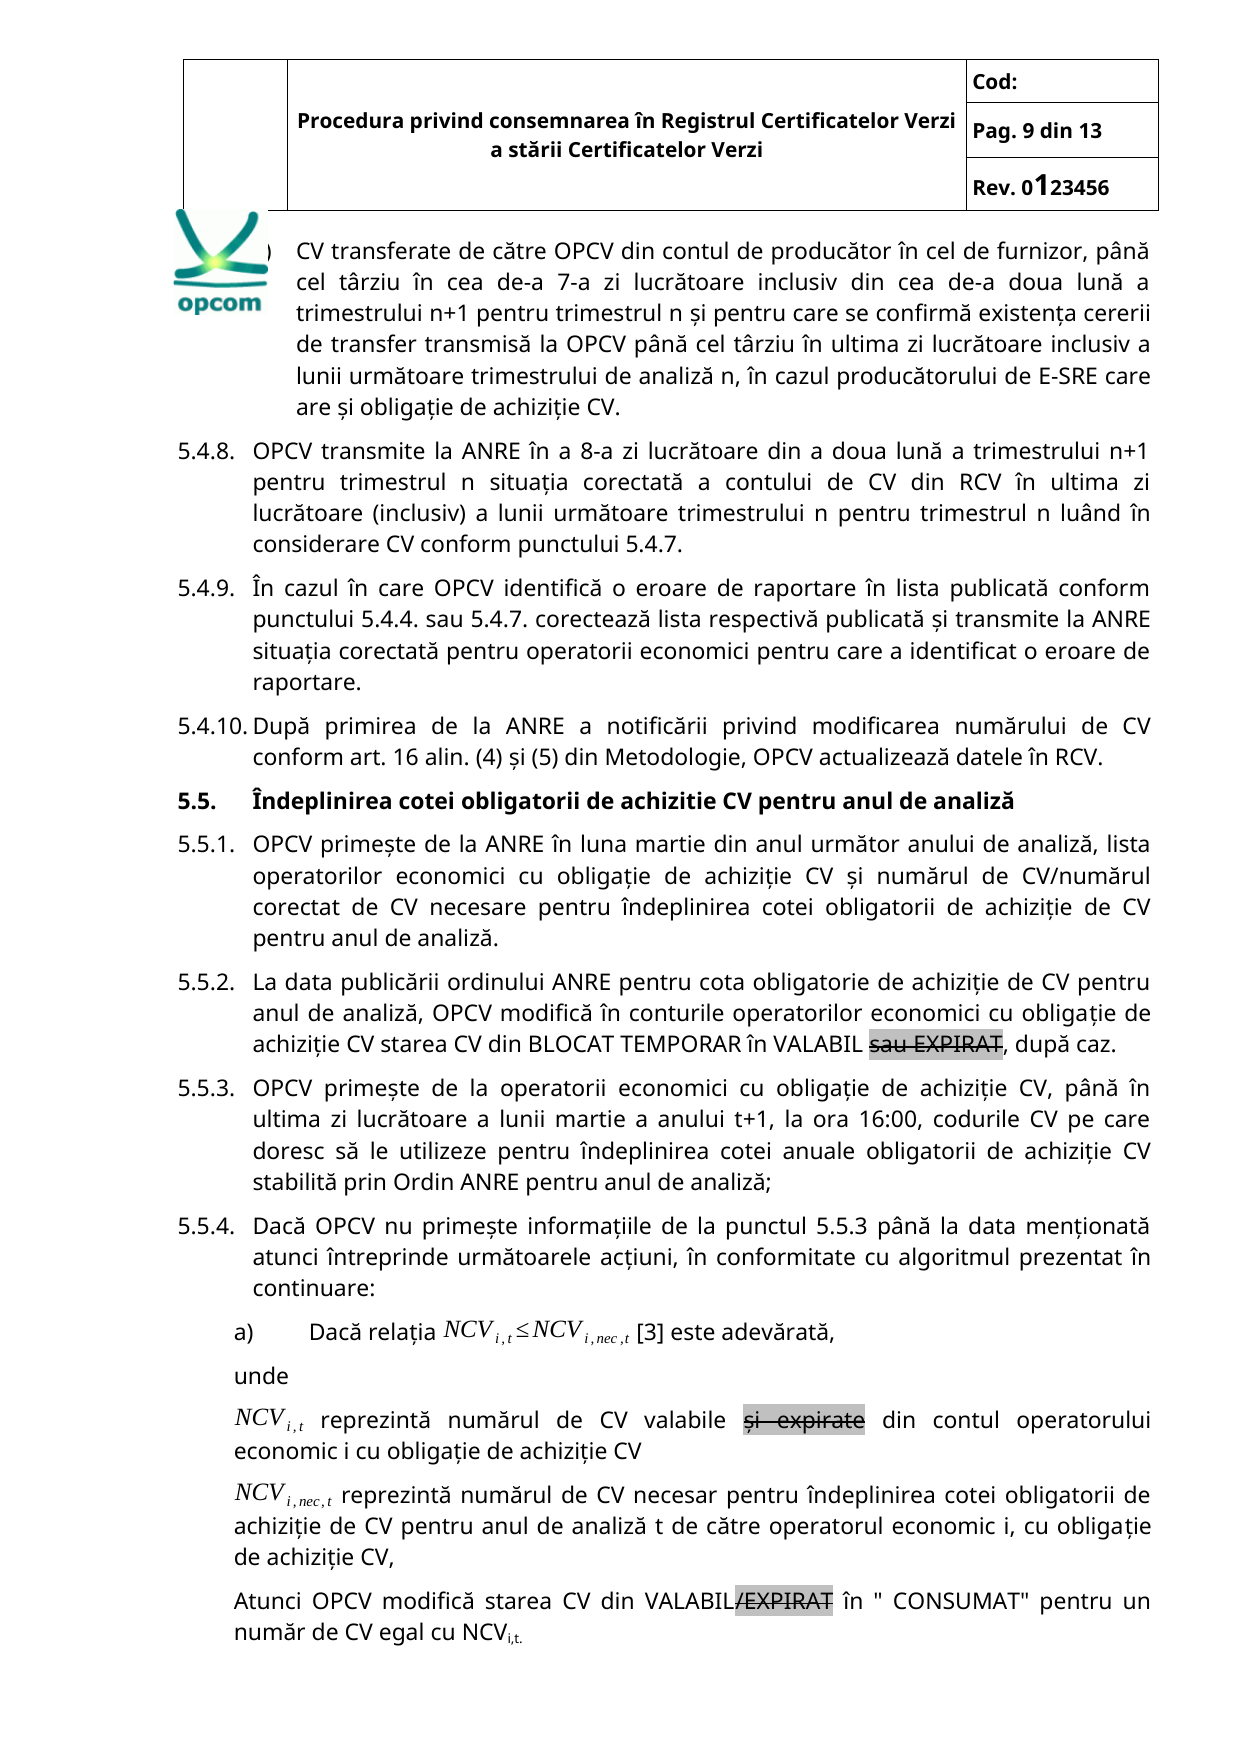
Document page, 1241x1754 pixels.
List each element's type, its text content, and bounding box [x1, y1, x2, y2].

subtitle OPCV primeşte de la ANRE în luna martie din anul următor anului de analiză, lista operatorilor economici cu obligație de achiziție CV şi numărul de CV/numărul corectat de CV necesare pentru îndeplinirea cotei obligatorii de achiziţie de CV pentru anul de analiză. [177, 828, 1152, 953]
subtitle Îndeplinirea cotei obligatorii de achizitie CV pentru anul de analiză [177, 785, 1152, 816]
subtitle La data publicării ordinului ANRE pentru cota obligatorie de achiziţie de CV pentru anul de analiză, OPCV modifică în conturile operatorilor economici cu obligație de achiziție CV starea CV din BLOCAT TEMPORAR în VALABIL sau EXPIRAT, după caz. [177, 966, 1152, 1060]
subtitle În cazul în care OPCV identifică o eroare de raportare în lista publicată conform punctului 5.4.4. sau 5.4.7. corectează lista respectivă publicată și transmite la ANRE situația corectată pentru operatorii economici pentru care a identificat o eroare de raportare. [177, 572, 1152, 697]
text reprezintă numărul de CV valabile și expirate din contul operatorului economic i cu obligație de achiziție CV [233, 1403, 1152, 1466]
subtitle După primirea de la ANRE a notificării privind modificarea numărului de CV conform art. 16 alin. (4) şi (5) din Metodologie, OPCV actualizează datele în RCV. [177, 710, 1152, 772]
subtitle Atunci OPCV modifică starea CV din VALABIL/EXPIRAT în " CONSUMAT" pentru un număr de CV egal cu NCVi,t. [233, 1585, 1152, 1648]
text reprezintă numărul de CV necesar pentru îndeplinirea cotei obligatorii de achiziţie de CV pentru anul de analiză t de către operatorul economic i, cu obligație de achiziție CV, [233, 1479, 1152, 1573]
subtitle OPCV transmite la ANRE în a 8-a zi lucrătoare din a doua lună a trimestrului n+1 pentru trimestrul n situaţia corectată a contului de CV din RCV în ultima zi lucrătoare (inclusiv) a lunii următoare trimestrului n pentru trimestrul n luând în considerare CV conform punctului 5.4.7. [177, 435, 1152, 560]
list Dacă relația [3] este adevărată, [233, 1316, 1152, 1347]
text b) CV transferate de către OPCV din contul de producător în cel de furnizor, până cel târziu în cea de-a 7-a zi lucrătoare inclusiv din cea de-a doua lună a trimestrului n+1 pentru trimestrul n şi pentru care se confirmă existenţa cererii de transfer transmisă la OPCV până cel târziu în ultima zi lucrătoare inclusiv a lunii următoare trimestrului de analiză n, în cazul producătorului de E-SRE care are şi obligaţie de achiziţie CV. [251, 235, 1152, 422]
subtitle Dacă OPCV nu primeşte informaţiile de la punctul 5.5.3 până la data menţionată atunci întreprinde următoarele acțiuni, în conformitate cu algoritmul prezentat în continuare: [177, 1210, 1152, 1303]
text unde [215, 1360, 1152, 1391]
subtitle OPCV primeşte de la operatorii economici cu obligaţie de achiziţie CV, până în ultima zi lucrătoare a lunii martie a anului t+1, la ora 16:00, codurile CV pe care doresc să le utilizeze pentru îndeplinirea cotei anuale obligatorii de achiziţie CV stabilită prin Ordin ANRE pentru anul de analiză; [177, 1072, 1152, 1197]
picture [173, 209, 268, 315]
